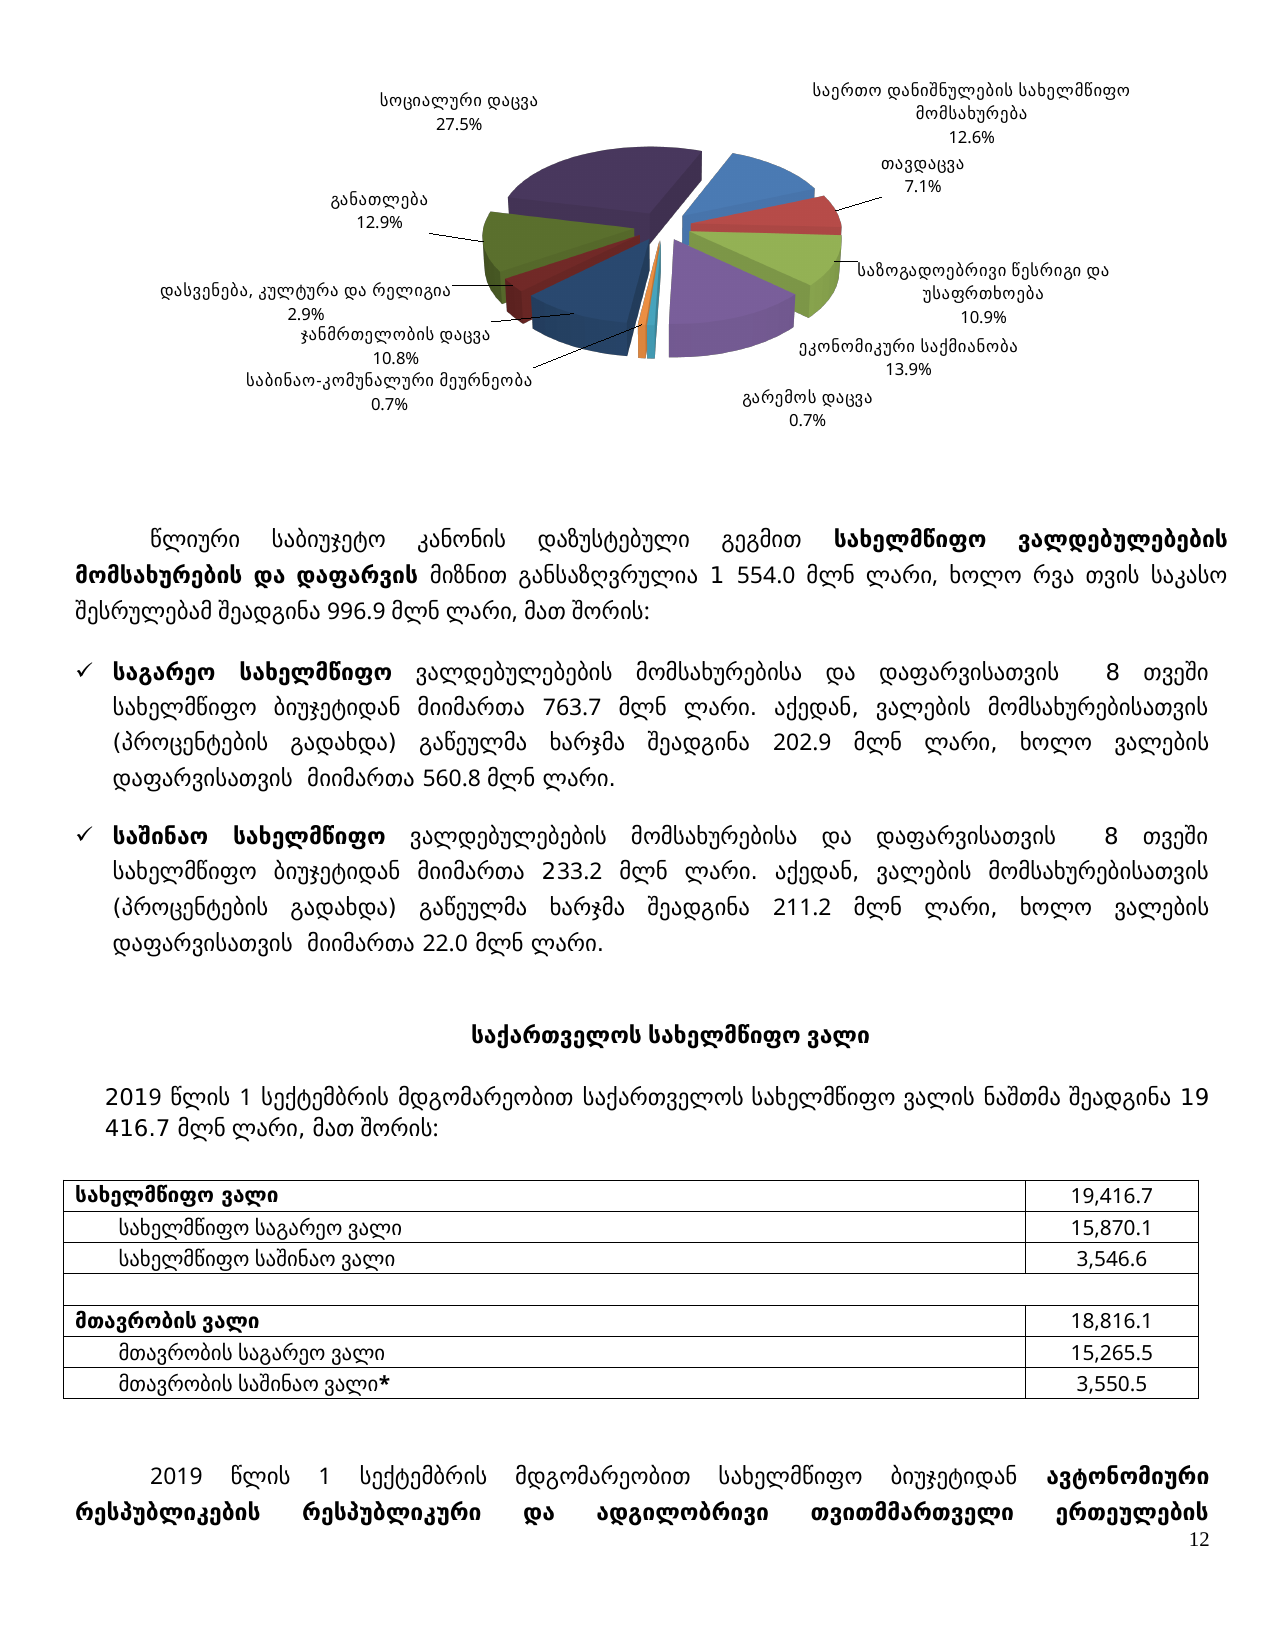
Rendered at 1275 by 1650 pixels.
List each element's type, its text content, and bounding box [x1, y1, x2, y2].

table_cell სახელმწიფო საგარეო ვალი [64, 1212, 1025, 1242]
table_header 19,416.7 [1026, 1181, 1198, 1211]
table_cell 3,546.6 [1026, 1243, 1198, 1273]
table_cell 15,870.1 [1026, 1212, 1198, 1242]
table_cell სახელმწიფო საშინაო ვალი [64, 1243, 1025, 1273]
text 2019 წლის 1 სექტემბრის მდგომარეობით საქართველოს სახელმწიფო ვალის ნაშთმა შეადგინა 19 416.7 მლნ ლარი, მათ შორის: [104, 1081, 1209, 1144]
table_cell მთავრობის ვალი [64, 1306, 1025, 1336]
text საქართველოს სახელმწიფო ვალი [187, 1019, 1153, 1050]
text წლიური საბიუჯეტო კანონის დაზუსტებული გეგმით სახელმწიფო ვალდებულებების მომსახურების და დაფარვის მიზნით განსაზღვრულია 1 554.0 მლნ ლარი, ხოლო რვა თვის საკასო შესრულებამ შეადგინა 996.9 მლნ ლარი, მათ შორის: [75, 523, 1228, 627]
table_cell მთავრობის საგარეო ვალი [64, 1337, 1025, 1367]
table_cell [64, 1274, 1198, 1304]
table_cell 18,816.1 [1026, 1306, 1198, 1336]
table_cell 15,265.5 [1026, 1337, 1198, 1367]
table_cell 3,550.5 [1026, 1368, 1198, 1398]
table_cell მთავრობის საშინაო ვალი* [64, 1368, 1025, 1398]
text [75, 1459, 1209, 1527]
list საშინაო სახელმწიფო ვალდებულებების მომსახურებისა და დაფარვისათვის 8 თვეში სახელმწიფო ბიუჯეტიდან მიიმართა 233.2 მლნ ლარი. აქედან, ვალების მომსახურებისათვის (პროცენტების გადახდა) გაწეულმა ხარჯმა შეადგინა 211.2 მლნ ლარი, ხოლო ვალების დაფარვისათვის მიიმართა 22.0 მლნ ლარი. [75, 823, 1209, 958]
table_header სახელმწიფო ვალი [64, 1181, 1025, 1211]
list საგარეო სახელმწიფო ვალდებულებების მომსახურებისა და დაფარვისათვის 8 თვეში სახელმწიფო ბიუჯეტიდან მიიმართა 763.7 მლნ ლარი. აქედან, ვალების მომსახურებისათვის (პროცენტების გადახდა) გაწეულმა ხარჯმა შეადგინა 202.9 მლნ ლარი, ხოლო ვალების დაფარვისათვის მიიმართა 560.8 მლნ ლარი. [75, 659, 1209, 793]
